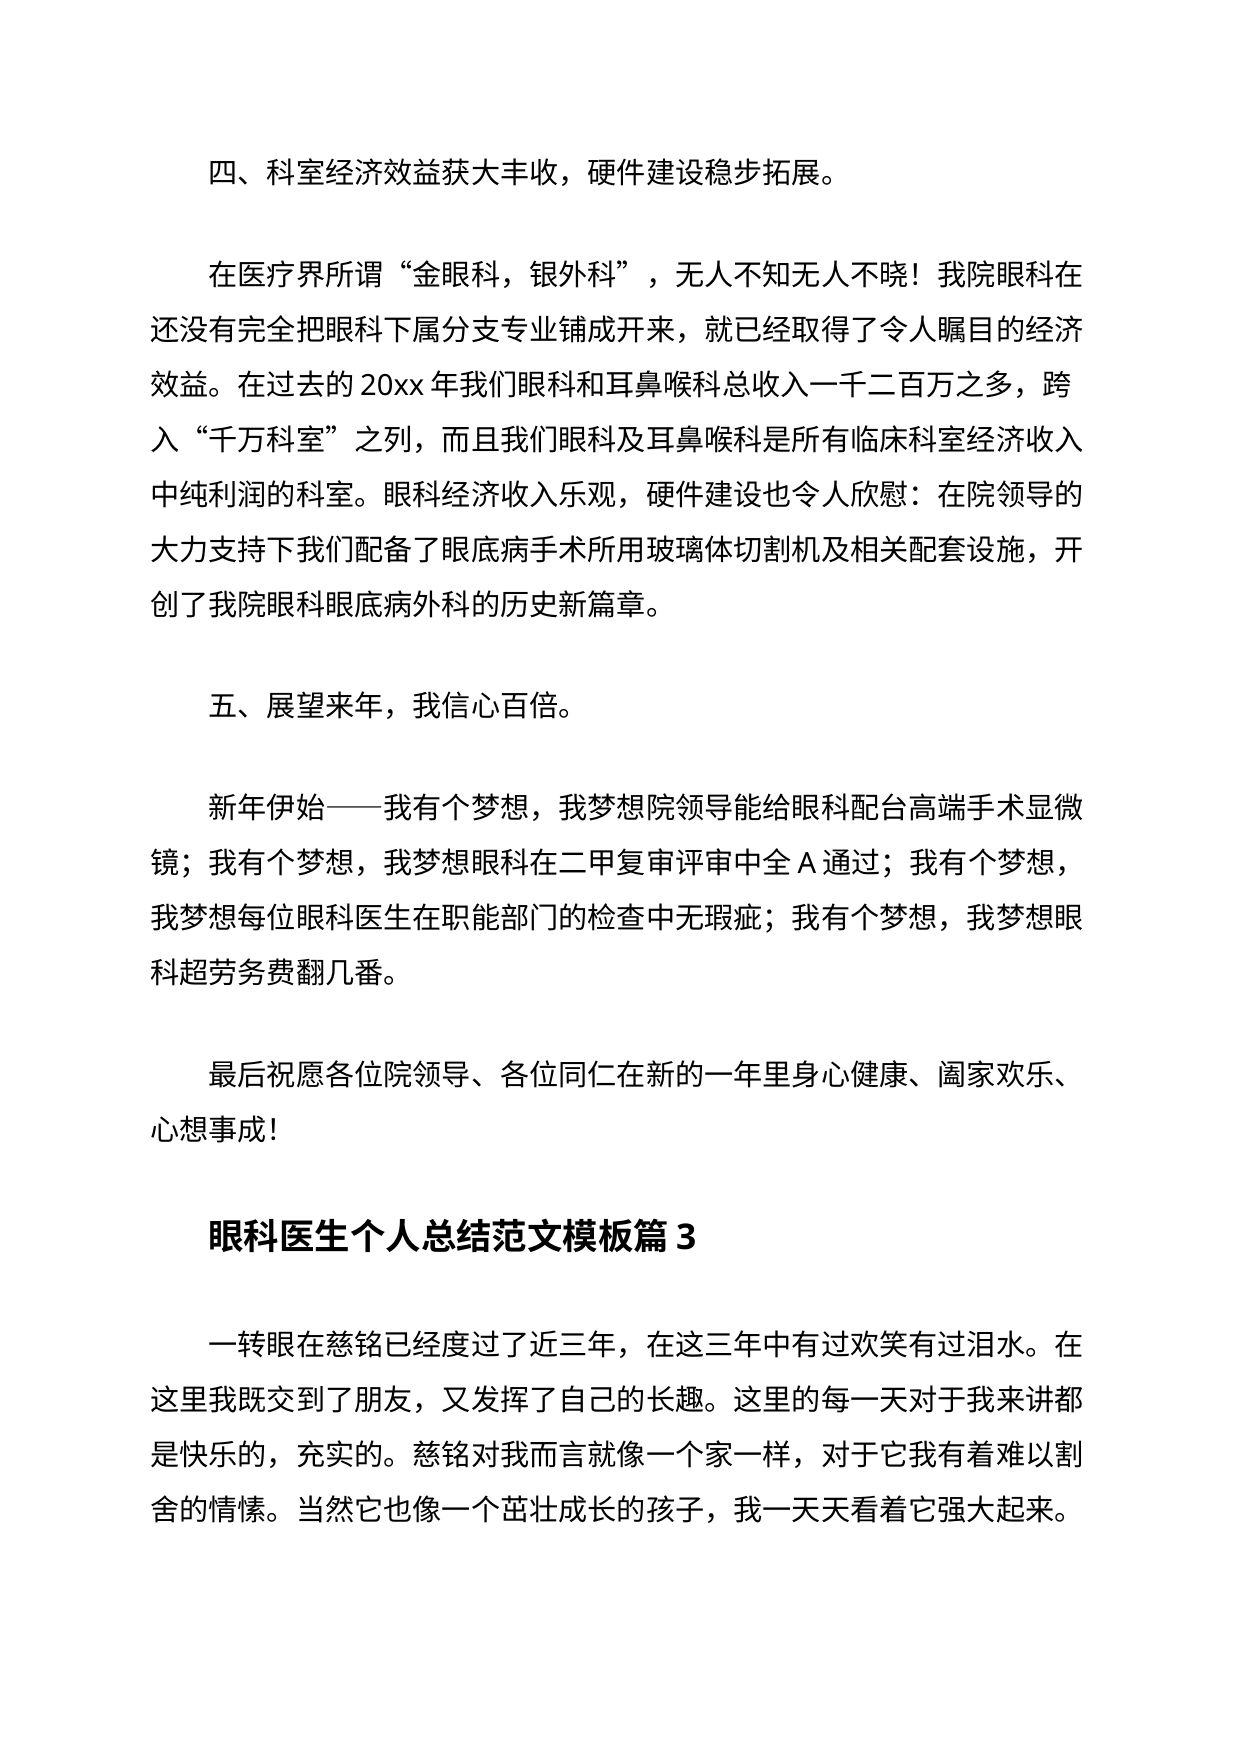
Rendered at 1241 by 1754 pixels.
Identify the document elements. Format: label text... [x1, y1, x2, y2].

text 五、展望来年，我信心百倍。 [150, 683, 1090, 725]
text 眼科医生个人总结范文模板篇3 [150, 1208, 1090, 1259]
text 在医疗界所谓“金眼科，银外科”，无人不知无人不晓！我院眼科在还没有完全把眼科下属分支专业铺成开来，就已经取得了令人瞩目的经济效益。在过去的20xx年我们眼科和耳鼻喉科总收入一千二百万之多，跨入“千万科室”之列，而且我们眼科及耳鼻喉科是所有临床科室经济收入中纯利润的科室。眼科经济收入乐观，硬件建设也令人欣慰：在院领导的大力支持下我们配备了眼底病手术所用玻璃体切割机及相关配套设施，开创了我院眼科眼底病外科的历史新篇章。 [150, 252, 1090, 623]
text 一转眼在慈铭已经度过了近三年，在这三年中有过欢笑有过泪水。在这里我既交到了朋友，又发挥了自己的长趣。这里的每一天对于我来讲都是快乐的，充实的。慈铭对我而言就像一个家一样，对于它我有着难以割舍的情愫。当然它也像一个茁壮成长的孩子，我一天天看着它强大起来。 [150, 1322, 1090, 1528]
text 新年伊始——我有个梦想，我梦想院领导能给眼科配台高端手术显微镜；我有个梦想，我梦想眼科在二甲复审评审中全A通过；我有个梦想，我梦想每位眼科医生在职能部门的检查中无瑕疵；我有个梦想，我梦想眼科超劳务费翻几番。 [150, 785, 1090, 992]
text 最后祝愿各位院领导、各位同仁在新的一年里身心健康、阖家欢乐、心想事成！ [150, 1051, 1090, 1148]
text 四、科室经济效益获大丰收，硬件建设稳步拓展。 [150, 150, 1090, 192]
